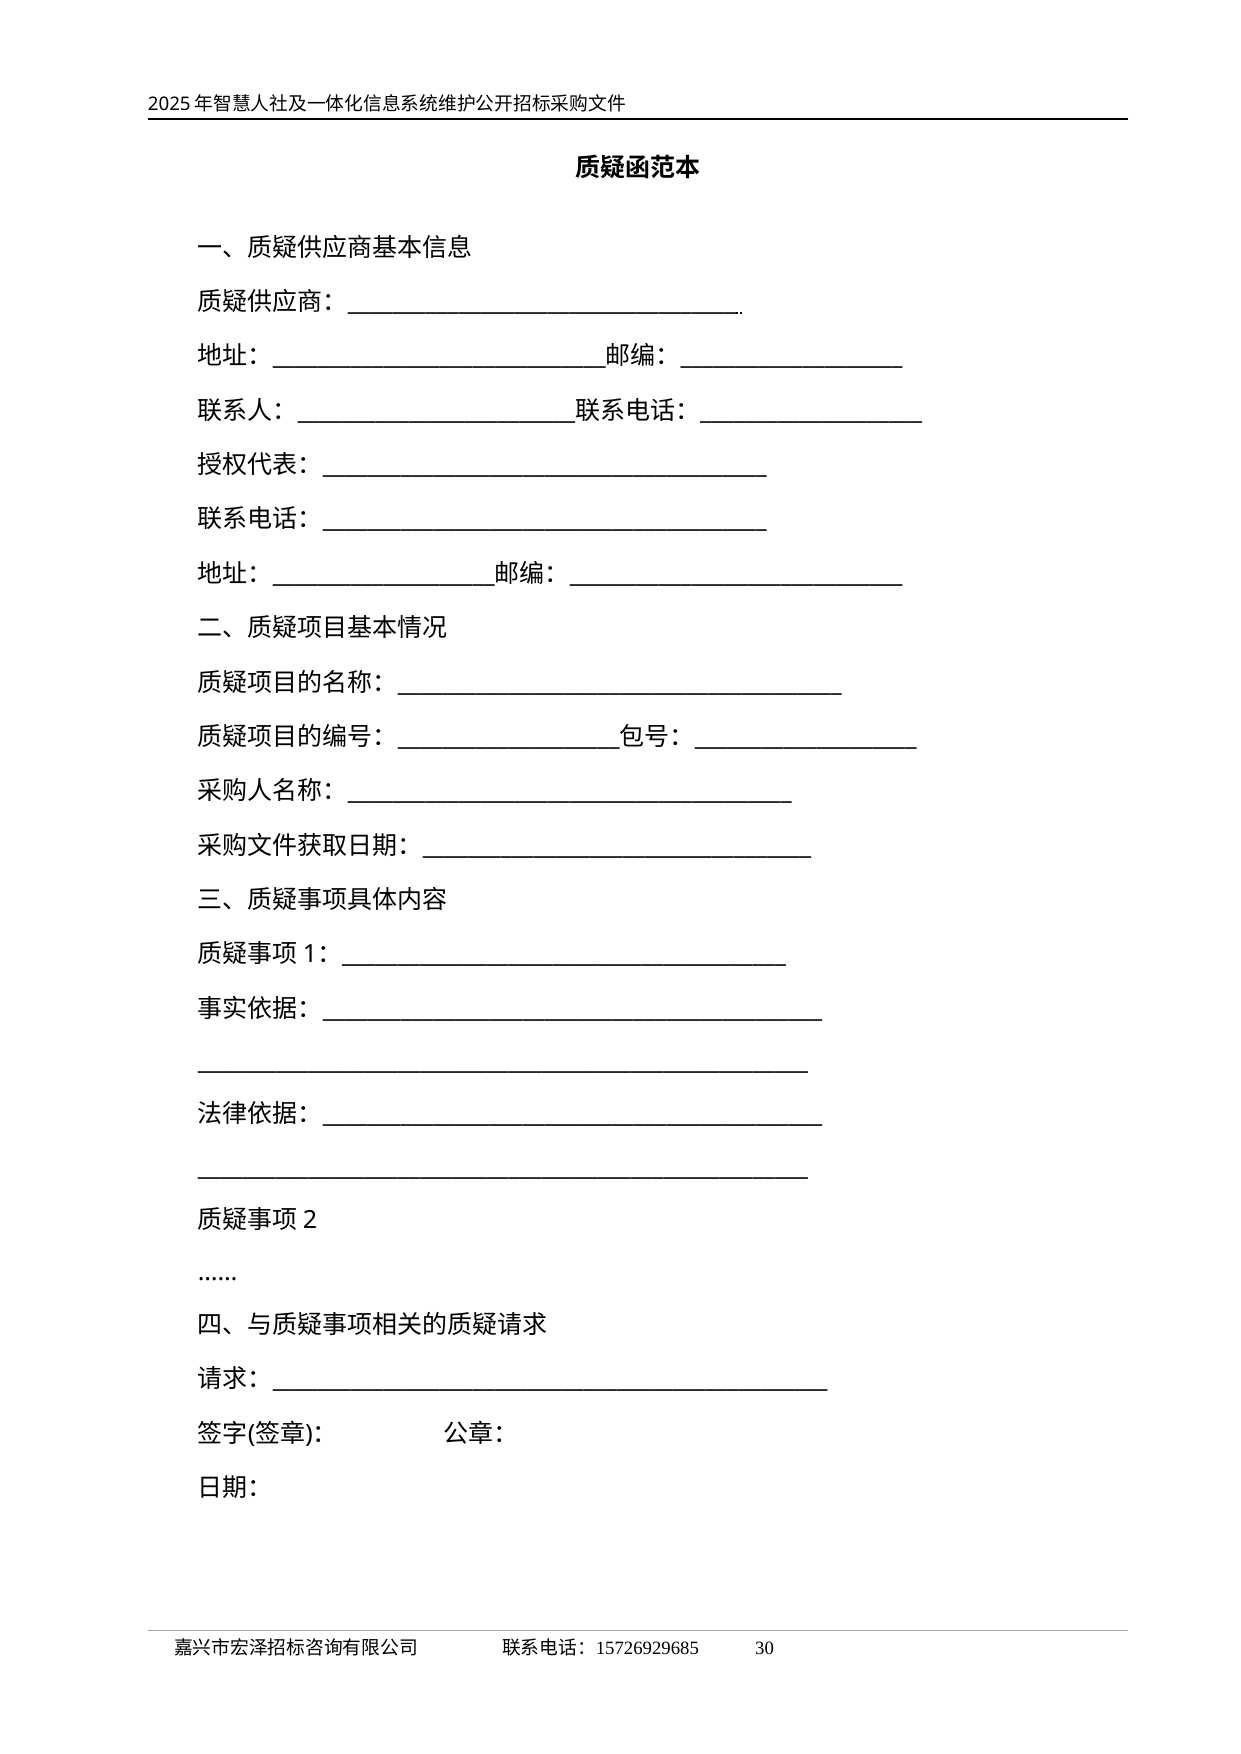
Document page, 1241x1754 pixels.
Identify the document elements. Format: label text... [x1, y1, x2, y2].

text 签字(签章)： 公章： [148, 1413, 1128, 1449]
text 质疑事项2 [148, 1199, 1128, 1235]
text 三、质疑事项具体内容 [148, 879, 1128, 916]
text 事实依据：_____________________________________________ [148, 988, 1128, 1024]
text 质疑事项1：________________________________________ [148, 934, 1128, 970]
text 一、质疑供应商基本信息 [148, 227, 1128, 263]
text …… [148, 1253, 1128, 1288]
text _______________________________________________________ [148, 1043, 1128, 1077]
text 二、质疑项目基本情况 [148, 608, 1128, 644]
text 质疑项目的名称：________________________________________ [148, 662, 1128, 698]
text 采购人名称：________________________________________ [148, 771, 1128, 807]
text 四、与质疑事项相关的质疑请求 [148, 1304, 1128, 1341]
text 请求：__________________________________________________ [148, 1359, 1128, 1395]
text 地址：____________________邮编：______________________________ [148, 553, 1128, 589]
text 采购文件获取日期：___________________________________ [148, 825, 1128, 861]
text 授权代表：________________________________________ [148, 444, 1128, 481]
text 联系电话：________________________________________ [148, 499, 1128, 535]
text 质疑函范本 [148, 148, 1128, 184]
text 法律依据：_____________________________________________ [148, 1094, 1128, 1130]
text 日期： [148, 1468, 1128, 1504]
text 地址：______________________________邮编：____________________ [148, 336, 1128, 372]
text _______________________________________________________ [148, 1148, 1128, 1182]
text 质疑供应商：___________________________________ [148, 281, 1128, 318]
text 质疑项目的编号：____________________包号：____________________ [148, 716, 1128, 753]
text 联系人：_________________________联系电话：____________________ [148, 390, 1128, 426]
